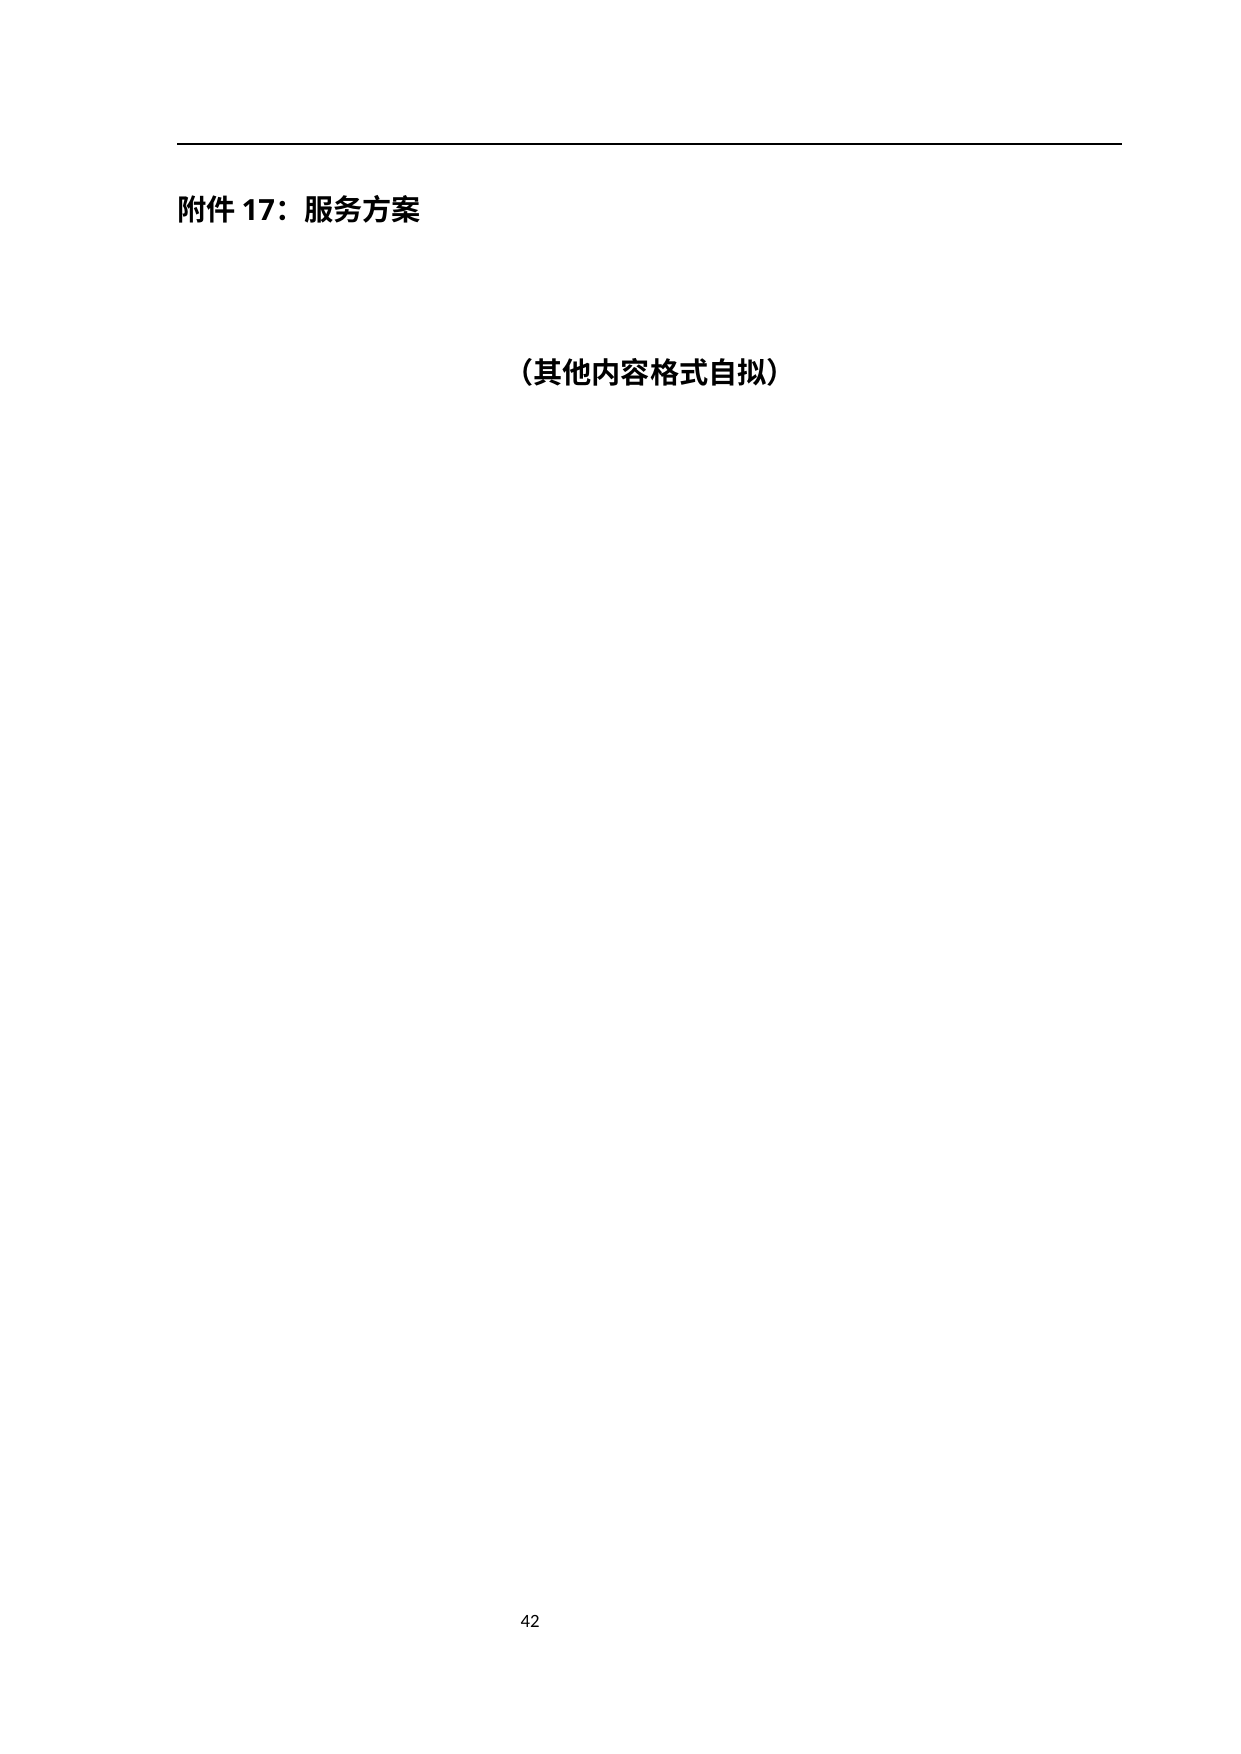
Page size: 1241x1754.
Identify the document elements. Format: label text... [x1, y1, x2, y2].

text 附件17：服务方案 [177, 177, 1122, 231]
text （其他内容格式自拟） [177, 340, 1122, 394]
